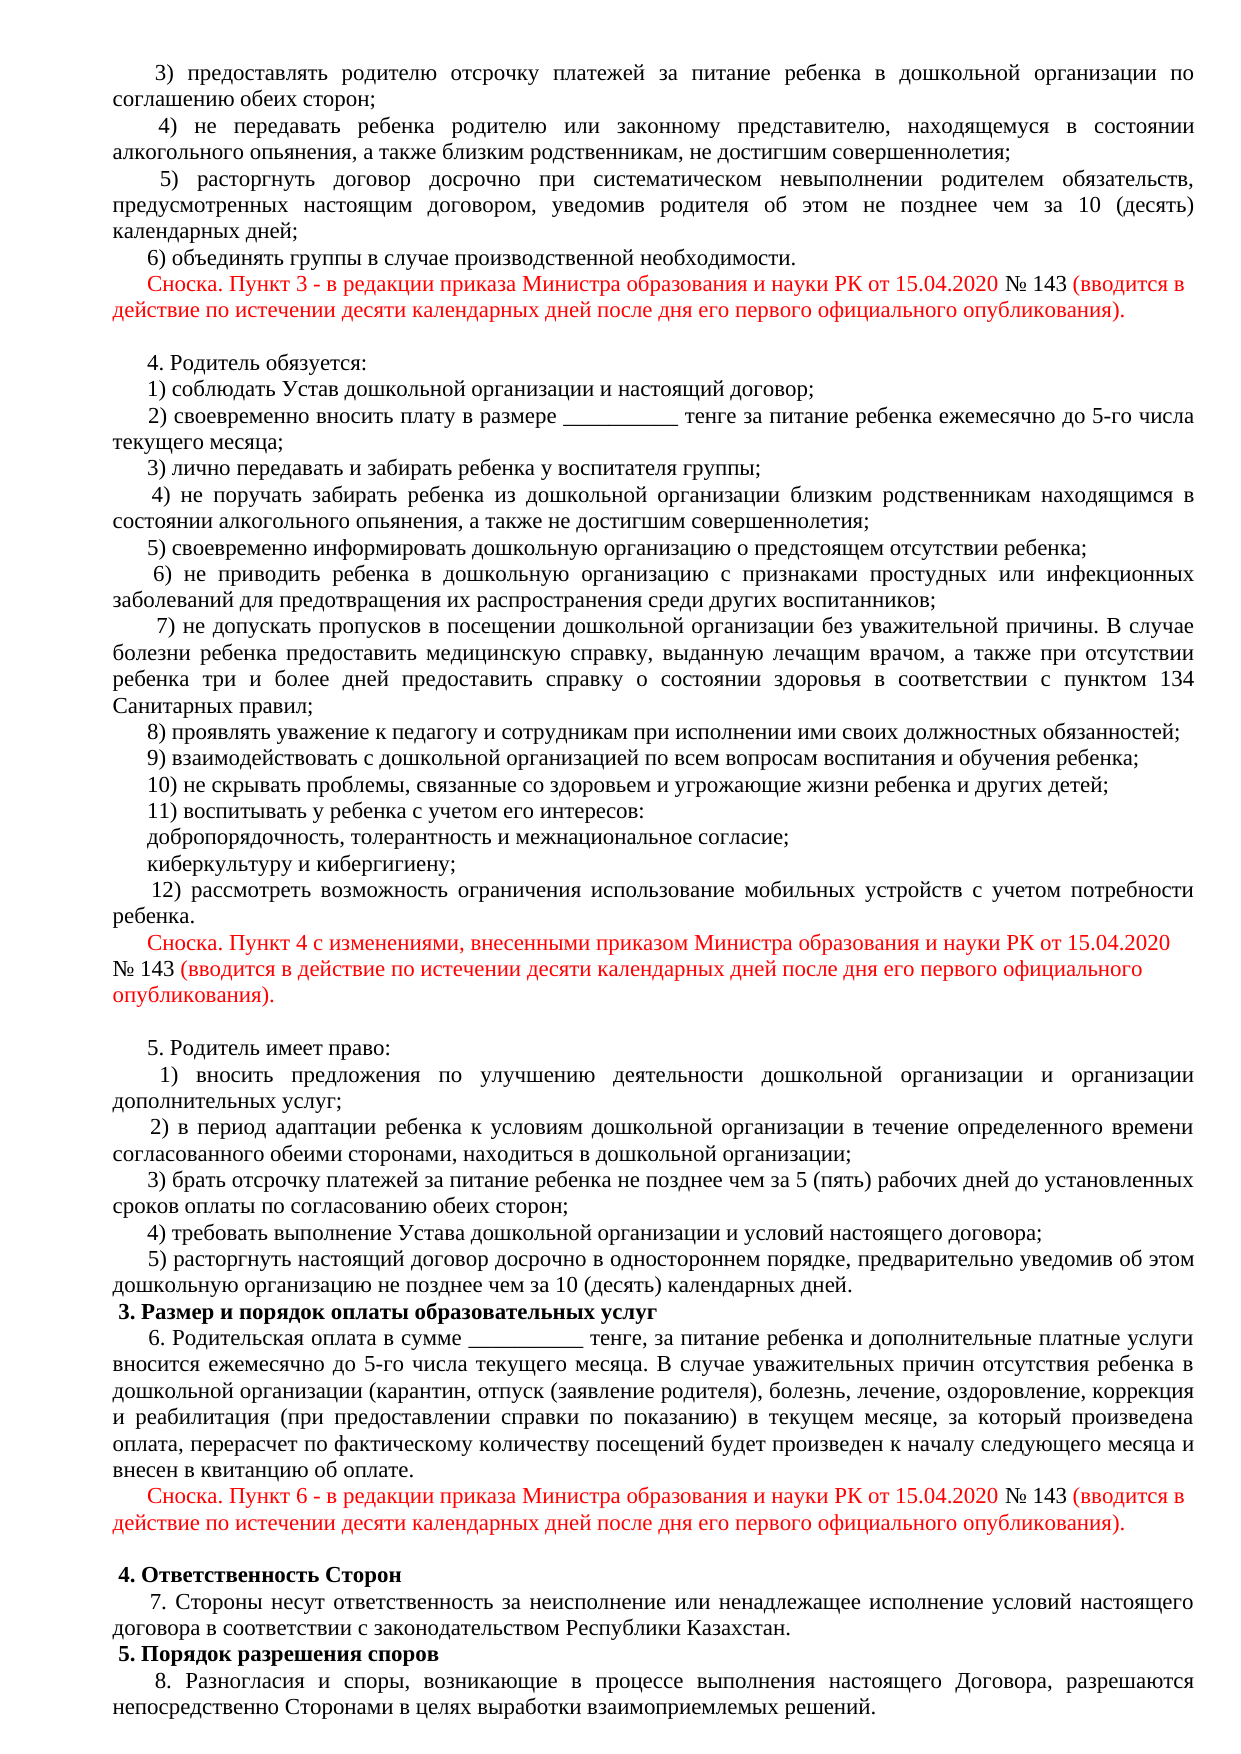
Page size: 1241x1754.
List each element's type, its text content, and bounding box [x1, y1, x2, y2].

text 6. Родительская оплата в сумме __________ тенге, за питание ребенка и дополнительные платные услуги вносится ежемесячно до 5-го числа текущего месяца. В случае уважительных причин отсутствия ребенка в дошкольной организации (карантин, отпуск (заявление родителя), болезнь, лечение, оздоровление, коррекция и реабилитация (при предоставлении справки по показанию) в текущем месяце, за который произведена оплата, перерасчет по фактическому количеству посещений будет произведен к началу следующего месяца и внесен в квитанцию об оплате. [112, 1324, 1196, 1482]
text 3) предоставлять родителю отсрочку платежей за питание ребенка в дошкольной организации по соглашению обеих сторон; [112, 59, 1196, 112]
text 3) брать отсрочку платежей за питание ребенка не позднее чем за 5 (пять) рабочих дней до установленных сроков оплаты по согласованию обеих сторон; [112, 1166, 1196, 1219]
text 4) не передавать ребенка родителю или законному представителю, находящемуся в состоянии алкогольного опьянения, а также близким родственникам, не достигшим совершеннолетия; [112, 112, 1196, 164]
text 3) лично передавать и забирать ребенка у воспитателя группы; [112, 454, 1196, 481]
text 1) соблюдать Устав дошкольной организации и настоящий договор; [112, 375, 1196, 402]
text 4) требовать выполнение Устава дошкольной организации и условий настоящего договора; [112, 1219, 1196, 1245]
text 8. Разногласия и споры, возникающие в процессе выполнения настоящего Договора, разрешаются непосредственно Сторонами в целях выработки взаимоприемлемых решений. [112, 1667, 1196, 1719]
text 2) в период адаптации ребенка к условиям дошкольной организации в течение определенного времени согласованного обеими сторонами, находиться в дошкольной организации; [112, 1113, 1196, 1166]
text 5) своевременно информировать дошкольную организацию о предстоящем отсутствии ребенка; [112, 533, 1196, 560]
text Сноска. Пункт 6 - в редакции приказа Министра образования и науки РК от 15.04.2020 № 143 (вводится в действие по истечении десяти календарных дней после дня его первого официального опубликования). [112, 1482, 1196, 1561]
text 5. Порядок разрешения споров [112, 1640, 1196, 1667]
text 7) не допускать пропусков в посещении дошкольной организации без уважительной причины. В случае болезни ребенка предоставить медицинскую справку, выданную лечащим врачом, а также при отсутствии ребенка три и более дней предоставить справку о состоянии здоровья в соответствии с пунктом 134 Санитарных правил; [112, 613, 1196, 718]
text киберкультуру и кибергигиену; [112, 850, 1196, 876]
text 5) расторгнуть настоящий договор досрочно в одностороннем порядке, предварительно уведомив об этом дошкольную организацию не позднее чем за 10 (десять) календарных дней. [112, 1245, 1196, 1298]
text 4) не поручать забирать ребенка из дошкольной организации близким родственникам находящимся в состоянии алкогольного опьянения, а также не достигшим совершеннолетия; [112, 481, 1196, 533]
text 8) проявлять уважение к педагогу и сотрудникам при исполнении ими своих должностных обязанностей; [112, 718, 1196, 744]
text 3. Размер и порядок оплаты образовательных услуг [112, 1298, 1196, 1324]
text 11) воспитывать у ребенка с учетом его интересов: [112, 797, 1196, 823]
text 4. Родитель обязуется: [112, 349, 1196, 375]
text 2) своевременно вносить плату в размере __________ тенге за питание ребенка ежемесячно до 5-го числа текущего месяца; [112, 402, 1196, 454]
text 7. Стороны несут ответственность за неисполнение или ненадлежащее исполнение условий настоящего договора в соответствии с законодательством Республики Казахстан. [112, 1588, 1196, 1640]
text 6) объединять группы в случае производственной необходимости. [112, 244, 1196, 270]
text 4. Ответственность Сторон [112, 1561, 1196, 1588]
text 5) расторгнуть договор досрочно при систематическом невыполнении родителем обязательств, предусмотренных настоящим договором, уведомив родителя об этом не позднее чем за 10 (десять) календарных дней; [112, 164, 1196, 244]
text 12) рассмотреть возможность ограничения использование мобильных устройств с учетом потребности ребенка. [112, 876, 1196, 929]
text 9) взаимодействовать с дошкольной организацией по всем вопросам воспитания и обучения ребенка; [112, 744, 1196, 771]
text 1) вносить предложения по улучшению деятельности дошкольной организации и организации дополнительных услуг; [112, 1061, 1196, 1113]
text Сноска. Пункт 4 с изменениями, внесенными приказом Министра образования и науки РК от 15.04.2020 № 143 (вводится в действие по истечении десяти календарных дней после дня его первого официального опубликования). [112, 929, 1196, 1034]
text 5. Родитель имеет право: [112, 1034, 1196, 1061]
text 6) не приводить ребенка в дошкольную организацию с признаками простудных или инфекционных заболеваний для предотвращения их распространения среди других воспитанников; [112, 560, 1196, 613]
text добропорядочность, толерантность и межнациональное согласие; [112, 823, 1196, 850]
text 10) не скрывать проблемы, связанные со здоровьем и угрожающие жизни ребенка и других детей; [112, 771, 1196, 797]
text Сноска. Пункт 3 - в редакции приказа Министра образования и науки РК от 15.04.2020 № 143 (вводится в действие по истечении десяти календарных дней после дня его первого официального опубликования). [112, 270, 1196, 349]
